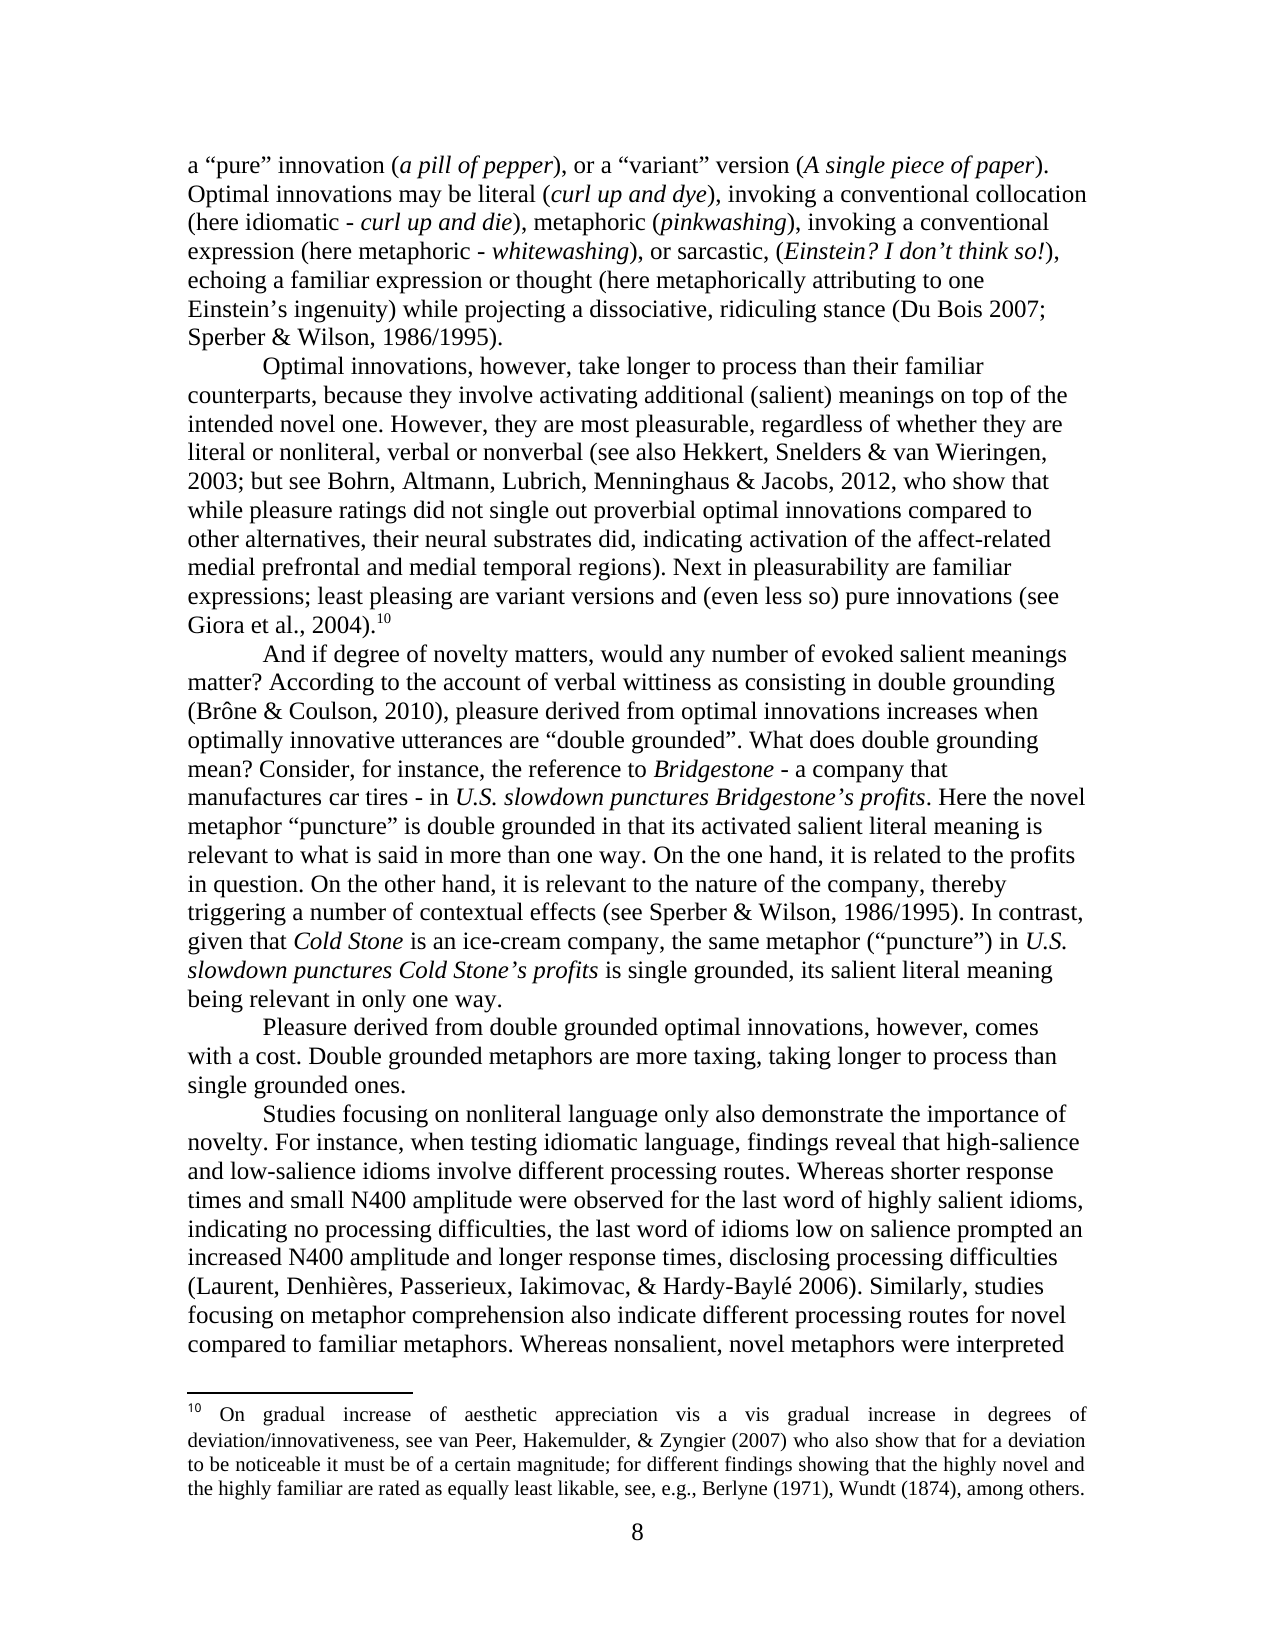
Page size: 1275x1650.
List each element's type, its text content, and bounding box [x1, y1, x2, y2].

text And if degree of novelty matters, would any number of evoked salient meanings matter? According to the account of verbal wittiness as consisting in double grounding (Brône & Coulson, 2010), pleasure derived from optimal innovations increases when optimally innovative utterances are “double grounded”. What does double grounding mean? Consider, for instance, the reference to Bridgestone - a company that manufactures car tires - in U.S. slowdown punctures Bridgestone’s profits. Here the novel metaphor “puncture” is double grounded in that its activated salient literal meaning is relevant to what is said in more than one way. On the one hand, it is related to the profits in question. On the other hand, it is relevant to the nature of the company, thereby triggering a number of contextual effects (see Sperber & Wilson, 1986/1995). In contrast, given that Cold Stone is an ice-cream company, the same metaphor (“puncture”) in U.S. slowdown punctures Cold Stone’s profits is single grounded, its salient literal meaning being relevant in only one way. [187, 639, 1087, 1012]
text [187, 150, 1087, 351]
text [187, 1099, 1087, 1357]
text Pleasure derived from double grounded optimal innovations, however, comes with a cost. Double grounded metaphors are more taxing, taking longer to process than single grounded ones. [187, 1012, 1087, 1099]
text Optimal innovations, however, take longer to process than their familiar counterparts, because they involve activating additional (salient) meanings on top of the intended novel one. However, they are most pleasurable, regardless of whether they are literal or nonliteral, verbal or nonverbal (see also Hekkert, Snelders & van Wieringen, 2003; but see Bohrn, Altmann, Lubrich, Menninghaus & Jacobs, 2012, who show that while pleasure ratings did not single out proverbial optimal innovations compared to other alternatives, their neural substrates did, indicating activation of the affect-related medial prefrontal and medial temporal regions). Next in pleasurability are familiar expressions; least pleasing are variant versions and (even less so) pure innovations (see Giora et al., 2004). [187, 351, 1087, 639]
